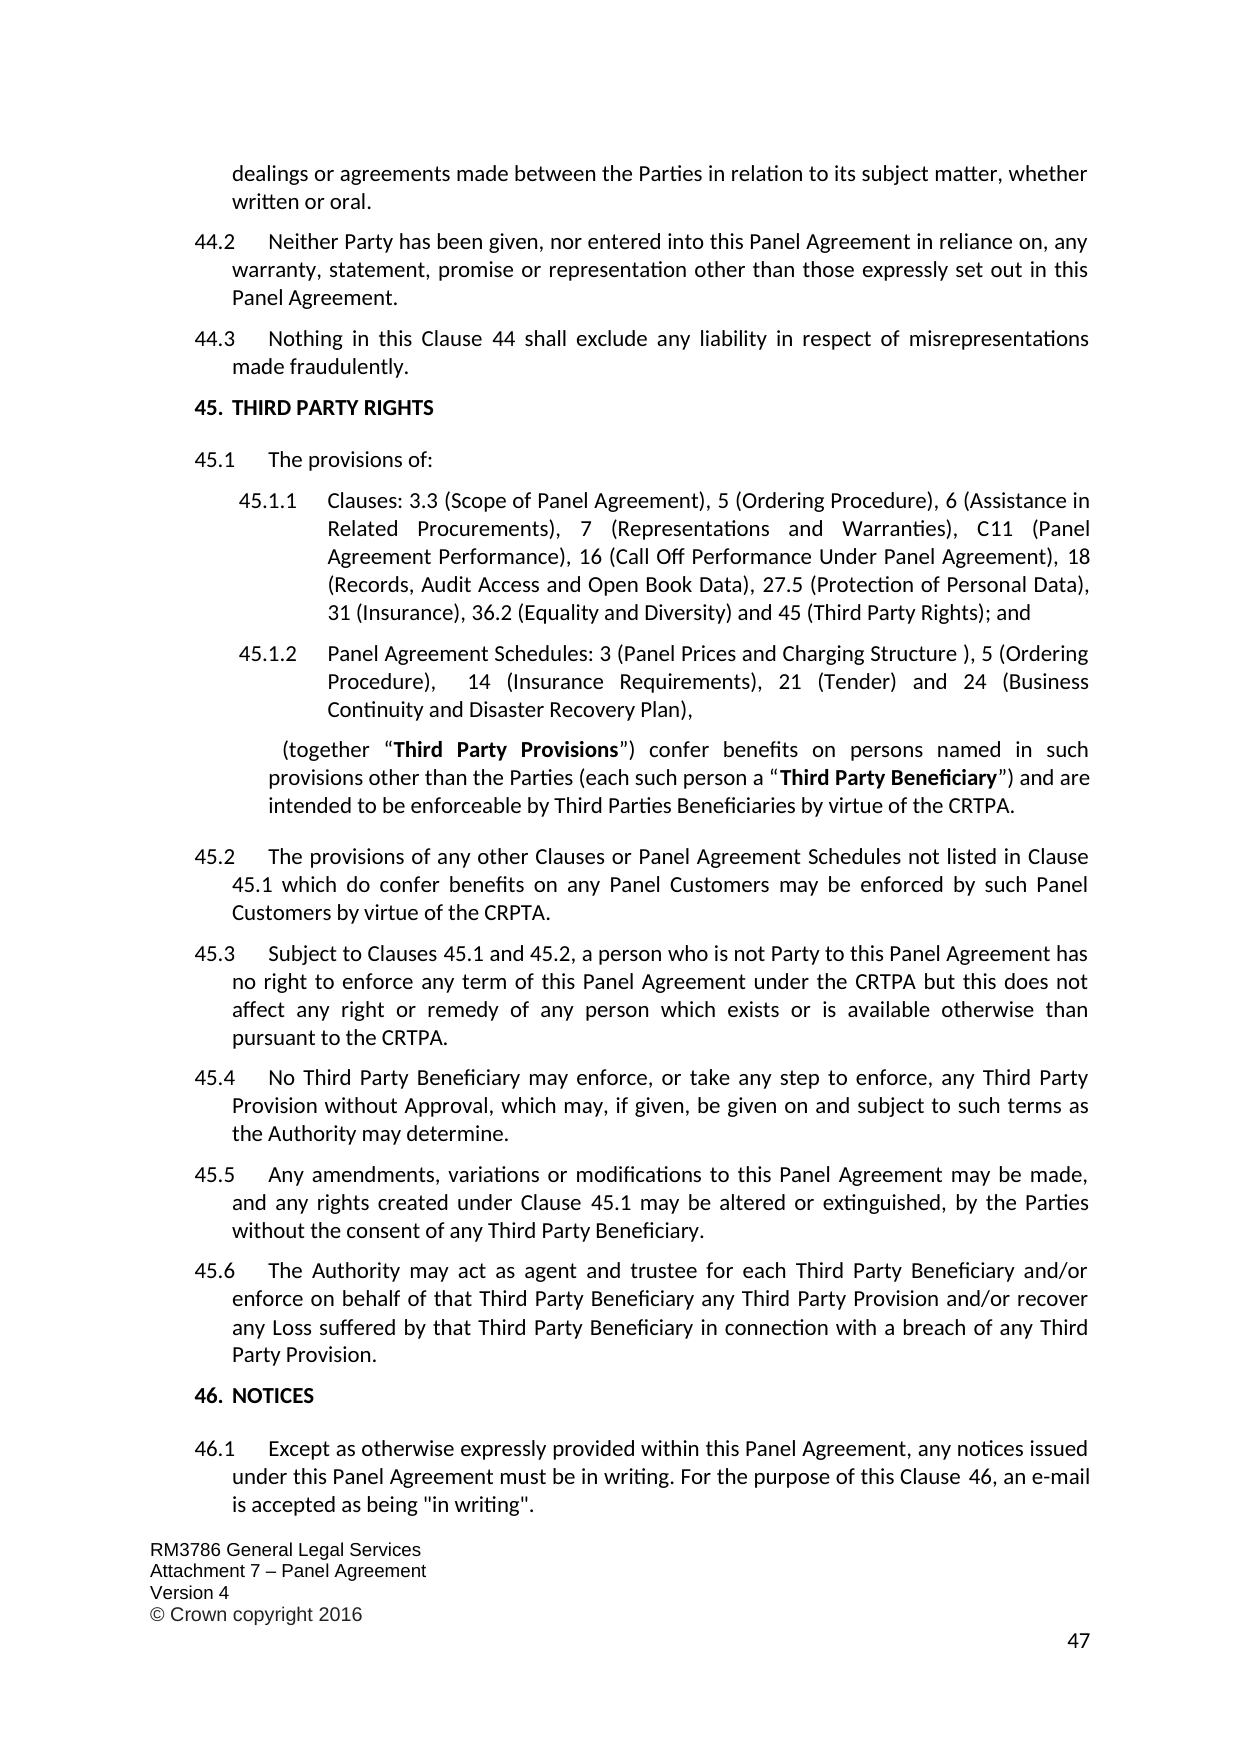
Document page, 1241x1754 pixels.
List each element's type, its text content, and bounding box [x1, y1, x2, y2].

text Subject to Clauses 45.1 and 45.2, a person who is not Party to this Panel Agreement has no right to enforce any term of this Panel Agreement under the CRTPA but this does not affect any right or remedy of any person which exists or is available otherwise than pursuant to the CRTPA. [194, 939, 1090, 1051]
text Nothing in this Clause 44 shall exclude any liability in respect of misrepresentations made fraudulently. [194, 324, 1090, 380]
text The Authority may act as agent and trustee for each Third Party Beneficiary and/or enforce on behalf of that Third Party Beneficiary any Third Party Provision and/or recover any Loss suffered by that Third Party Beneficiary in connection with a breach of any Third Party Provision. [194, 1257, 1090, 1369]
text Any amendments, variations or modifications to this Panel Agreement may be made, and any rights created under Clause 45.1 may be altered or extinguished, by the Parties without the consent of any Third Party Beneficiary. [194, 1160, 1090, 1244]
text Neither Party has been given, nor entered into this Panel Agreement in reliance on, any warranty, statement, promise or representation other than those expressly set out in this Panel Agreement. [194, 227, 1090, 312]
subtitle THIRD PARTY RIGHTS [194, 393, 1090, 421]
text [194, 159, 1090, 215]
text The provisions of any other Clauses or Panel Agreement Schedules not listed in Clause 45.1 which do confer benefits on any Panel Customers may be enforced by such Panel Customers by virtue of the CRPTA. [194, 842, 1090, 926]
subtitle NOTICES [194, 1381, 1090, 1409]
text The provisions of: [194, 446, 1090, 474]
text (together “Third Party Provisions”) confer benefits on persons named in such provisions other than the Parties (each such person a “Third Party Beneficiary”) and are intended to be enforceable by Third Parties Beneficiaries by virtue of the CRTPA. [268, 735, 1090, 819]
text Panel Agreement Schedules: 3 (Panel Prices and Charging Structure ), 5 (Ordering Procedure), 14 (Insurance Requirements), 21 (Tender) and 24 (Business Continuity and Disaster Recovery Plan), [239, 639, 1090, 723]
text Clauses: 3.3 (Scope of Panel Agreement), 5 (Ordering Procedure), 6 (Assistance in Related Procurements), 7 (Representations and Warranties), C11 (Panel Agreement Performance), 16 (Call Off Performance Under Panel Agreement), 18 (Records, Audit Access and Open Book Data), 27.5 (Protection of Personal Data), 31 (Insurance), 36.2 (Equality and Diversity) and 45 (Third Party Rights); and [239, 486, 1090, 626]
text No Third Party Beneficiary may enforce, or take any step to enforce, any Third Party Provision without Approval, which may, if given, be given on and subject to such terms as the Authority may determine. [194, 1063, 1090, 1147]
text Except as otherwise expressly provided within this Panel Agreement, any notices issued under this Panel Agreement must be in writing. For the purpose of this Clause 46, an e-mail is accepted as being "in writing". [194, 1434, 1090, 1518]
